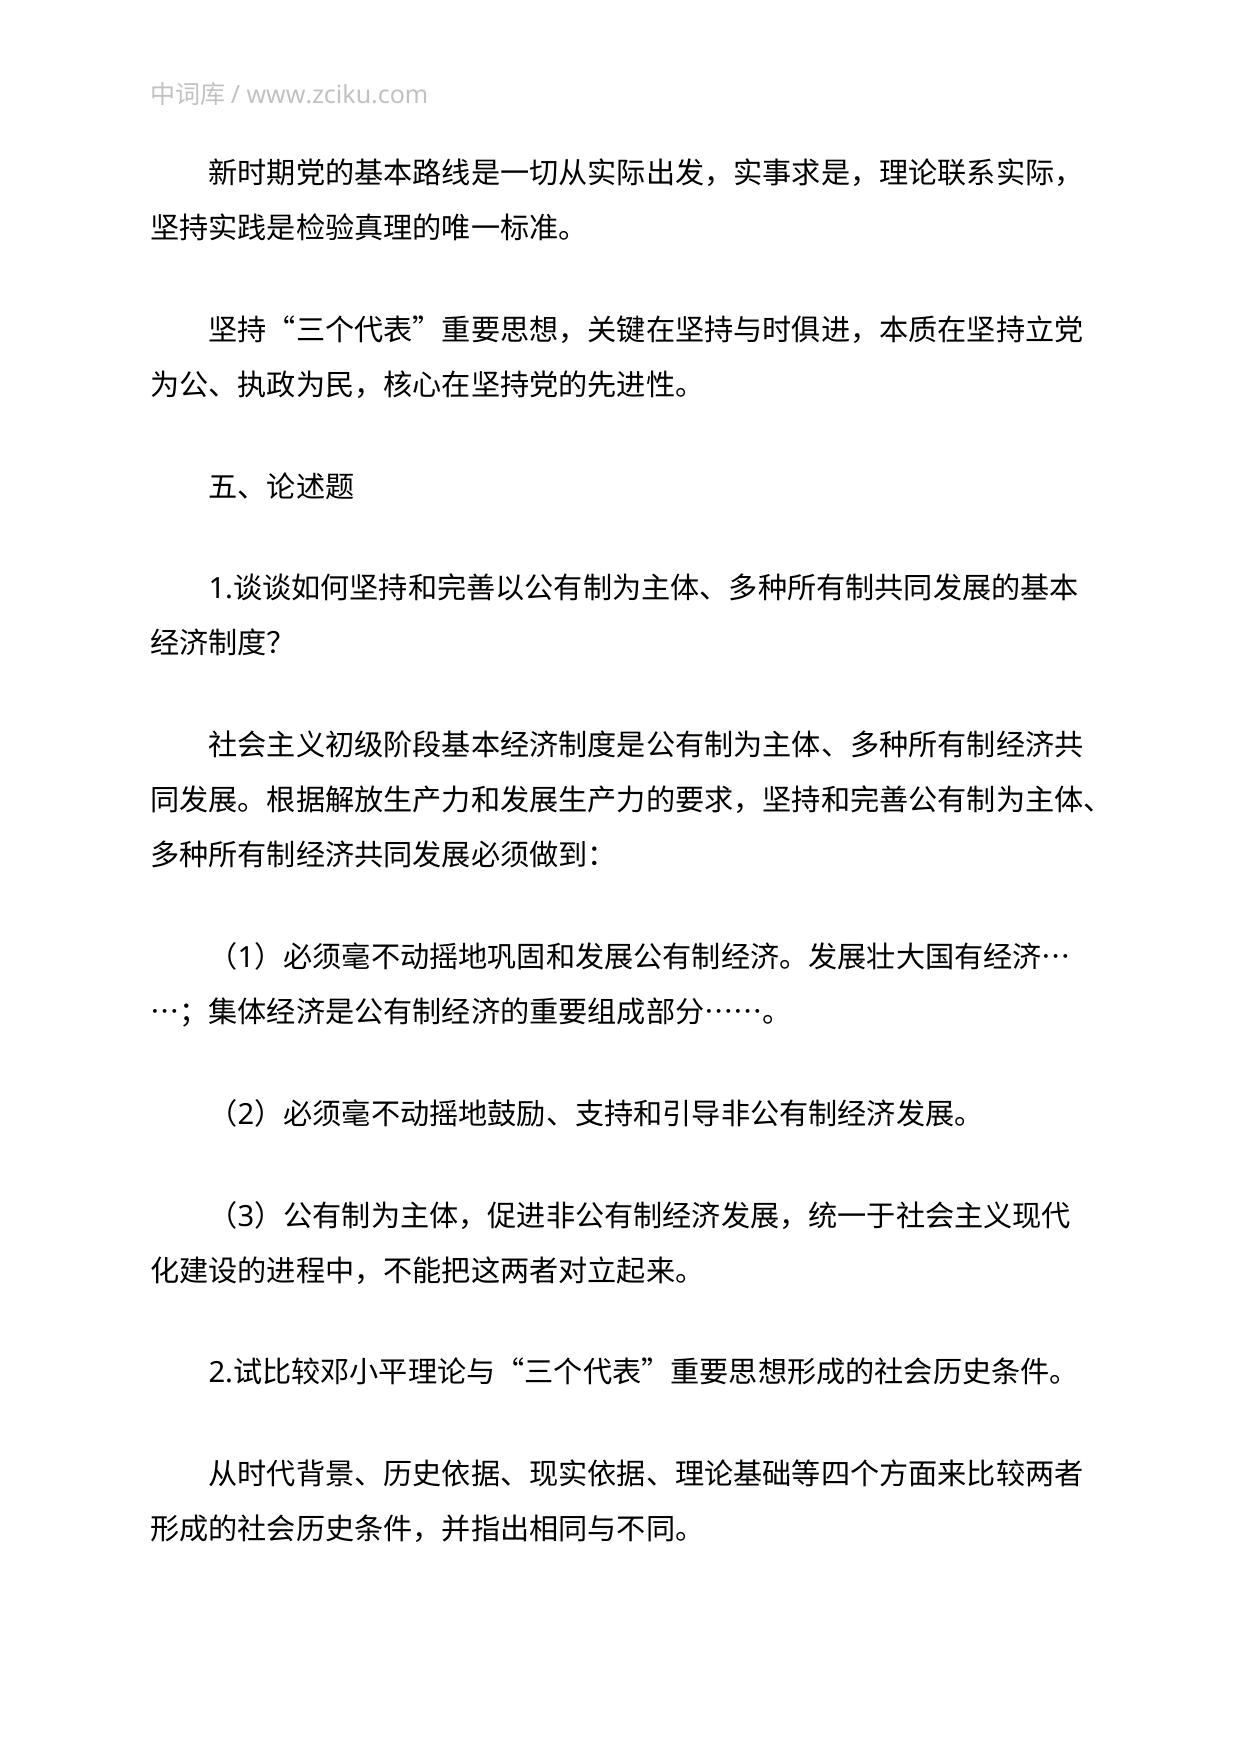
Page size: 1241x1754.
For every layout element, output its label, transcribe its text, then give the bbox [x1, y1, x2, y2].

text （3）公有制为主体，促进非公有制经济发展，统一于社会主义现代化建设的进程中，不能把这两者对立起来。 [150, 1192, 1090, 1289]
text 从时代背景、历史依据、现实依据、理论基础等四个方面来比较两者形成的社会历史条件，并指出相同与不同。 [150, 1451, 1090, 1548]
text 五、论述题 [150, 463, 1090, 506]
text 坚持“三个代表”重要思想，关键在坚持与时俱进，本质在坚持立党为公、执政为民，核心在坚持党的先进性。 [150, 307, 1090, 404]
text （1）必须毫不动摇地巩固和发展公有制经济。发展壮大国有经济……；集体经济是公有制经济的重要组成部分……。 [150, 933, 1090, 1031]
text 新时期党的基本路线是一切从实际出发，实事求是，理论联系实际，坚持实践是检验真理的唯一标准。 [150, 150, 1090, 247]
text （2）必须毫不动摇地鼓励、支持和引导非公有制经济发展。 [150, 1090, 1090, 1133]
text 2.试比较邓小平理论与“三个代表”重要思想形成的社会历史条件。 [150, 1349, 1090, 1391]
text 1.谈谈如何坚持和完善以公有制为主体、多种所有制共同发展的基本经济制度？ [150, 565, 1090, 662]
text 社会主义初级阶段基本经济制度是公有制为主体、多种所有制经济共同发展。根据解放生产力和发展生产力的要求，坚持和完善公有制为主体、多种所有制经济共同发展必须做到： [150, 722, 1090, 874]
